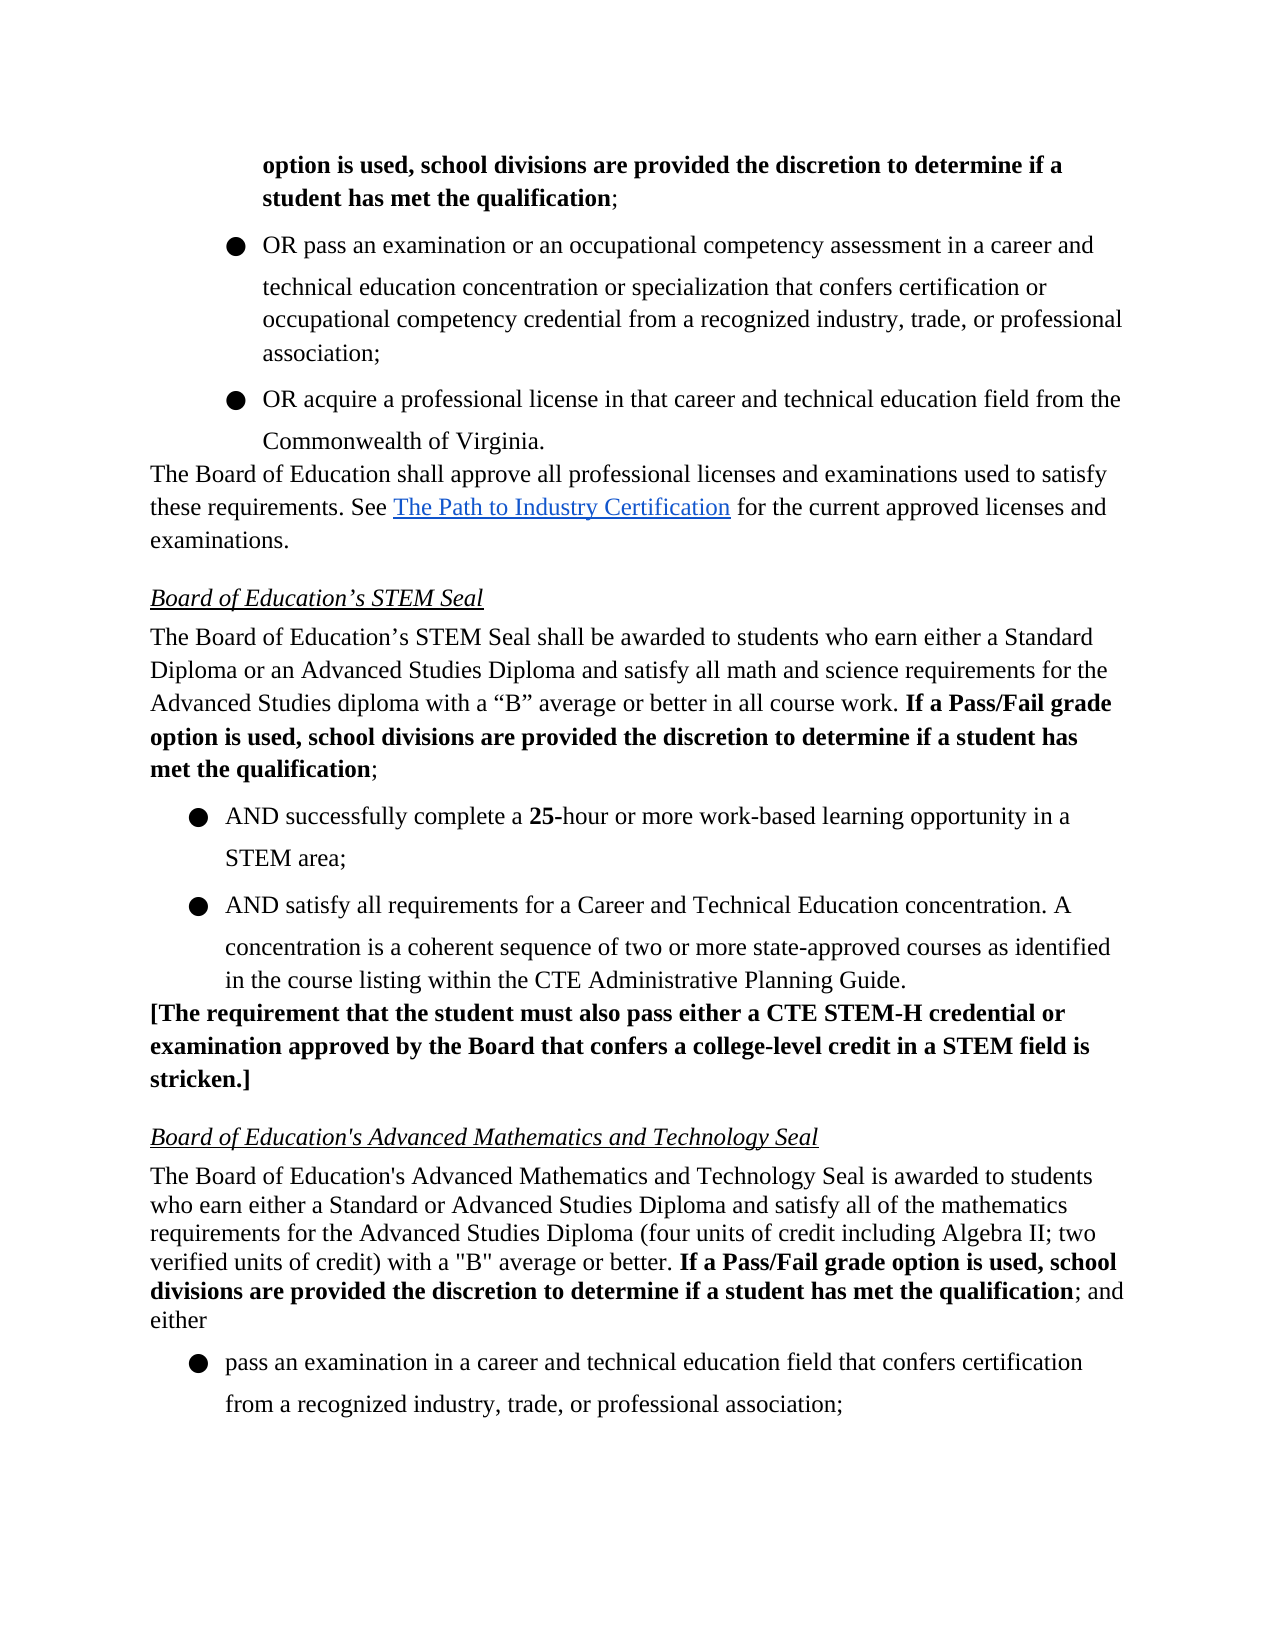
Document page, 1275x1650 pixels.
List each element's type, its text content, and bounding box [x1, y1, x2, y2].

text The Board of Education's Advanced Mathematics and Technology Seal is awarded to students who earn either a Standard or Advanced Studies Diploma and satisfy all of the mathematics requirements for the Advanced Studies Diploma (four units of credit including Algebra II; two verified units of credit) with a "B" average or better. If a Pass/Fail grade option is used, school divisions are provided the discretion to determine if a student has met the qualification; and either [150, 1161, 1125, 1333]
list AND satisfy all requirements for a Career and Technical Education concentration. A concentration is a coherent sequence of two or more state-approved courses as identified in the course listing within the CTE Administrative Planning Guide. [187, 876, 1125, 993]
list OR pass an examination or an occupational competency assessment in a career and technical education concentration or specialization that confers certification or occupational competency credential from a recognized industry, trade, or professional association; [225, 216, 1125, 366]
list AND successfully complete a 25-hour or more work-based learning opportunity in a STEM area; [187, 788, 1125, 872]
text The Board of Education shall approve all professional licenses and examinations used to satisfy these requirements. See The Path to Industry Certification for the current approved licenses and examinations. [150, 459, 1125, 554]
subtitle Board of Education’s STEM Seal [150, 583, 1125, 612]
list pass an examination in a career and technical education field that confers certification from a recognized industry, trade, or professional association; [187, 1333, 1125, 1418]
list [225, 150, 1125, 212]
subtitle Board of Education's Advanced Mathematics and Technology Seal [150, 1122, 1125, 1151]
text [The requirement that the student must also pass either a CTE STEM-H credential or examination approved by the Board that confers a college-level credit in a STEM field is stricken.] [150, 998, 1125, 1092]
list OR acquire a professional license in that career and technical education field from the Commonwealth of Virginia. [225, 371, 1125, 455]
text The Board of Education’s STEM Seal shall be awarded to students who earn either a Standard Diploma or an Advanced Studies Diploma and satisfy all math and science requirements for the Advanced Studies diploma with a “B” average or better in all course work. If a Pass/Fail grade option is used, school divisions are provided the discretion to determine if a student has met the qualification; [150, 622, 1125, 783]
